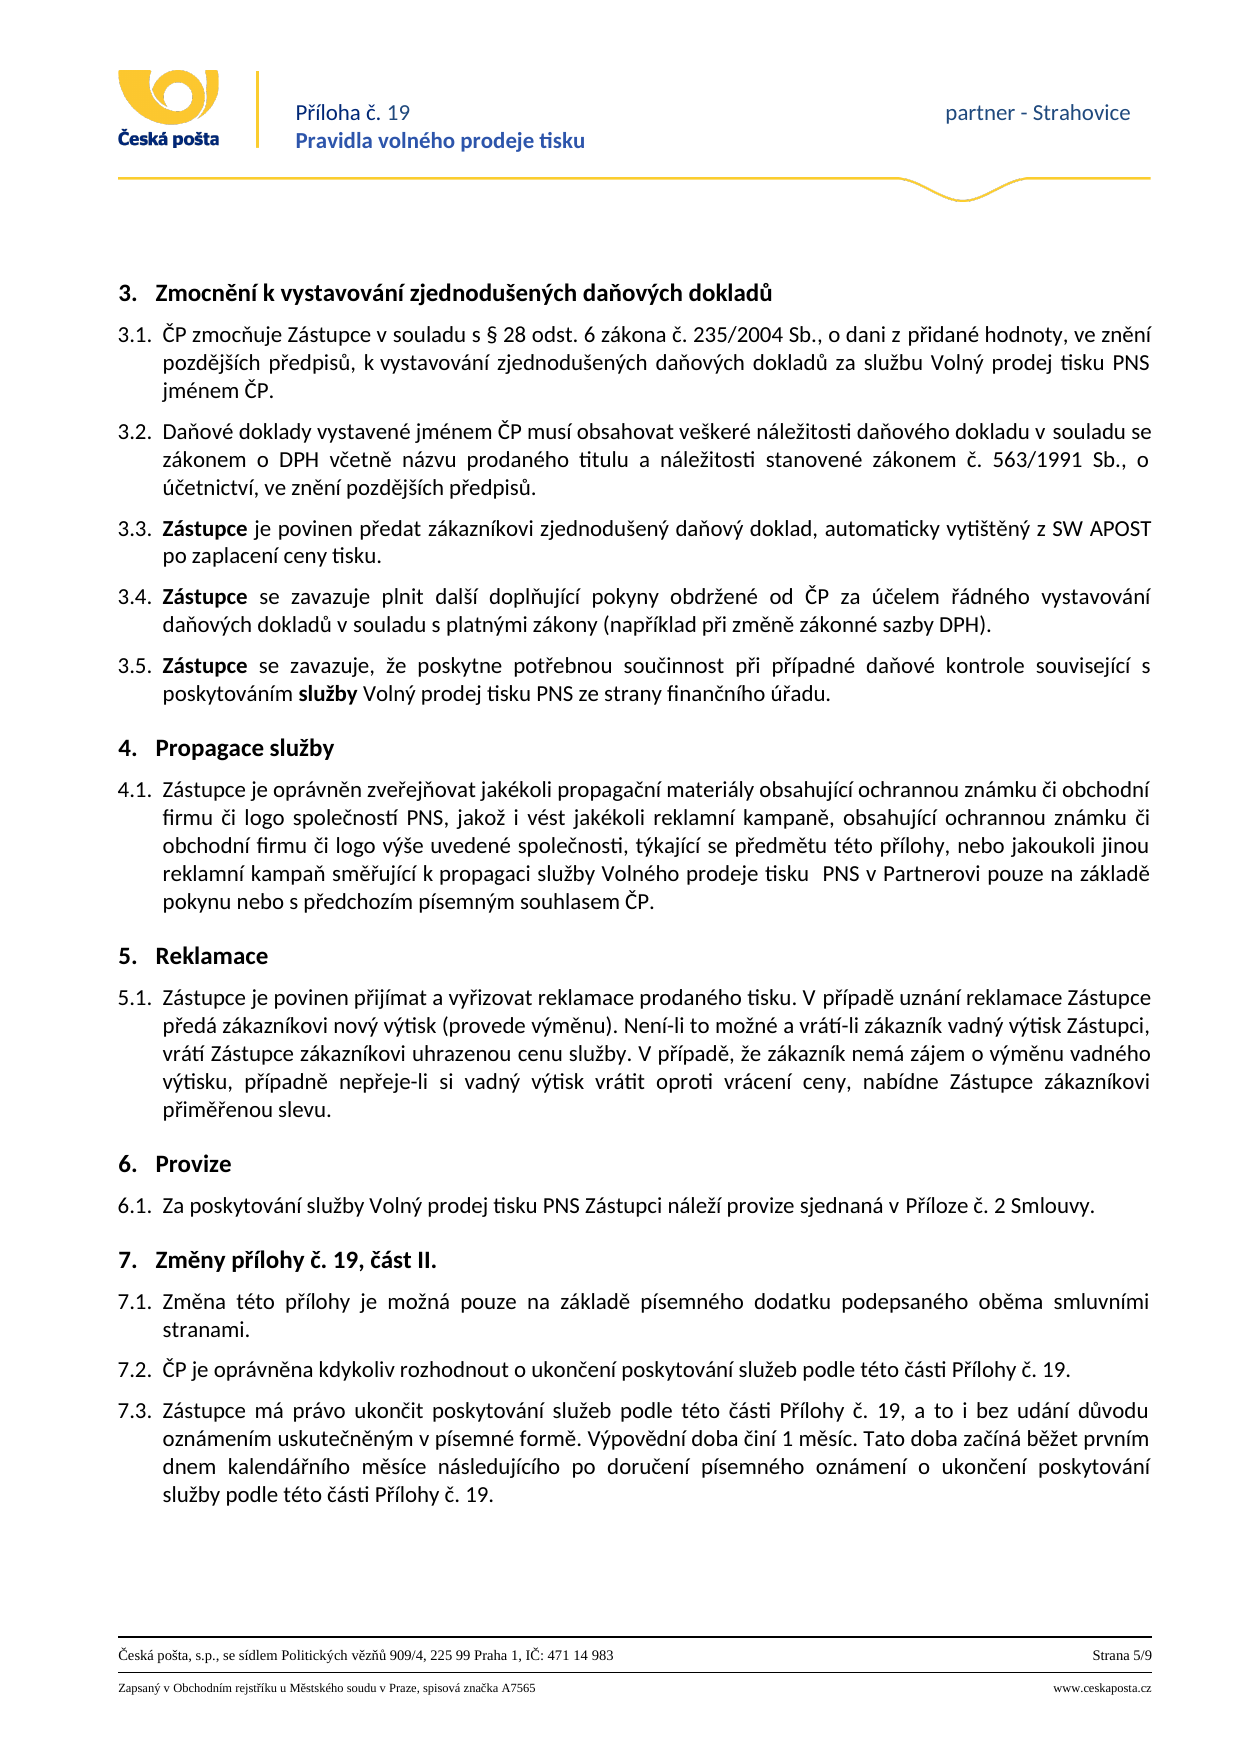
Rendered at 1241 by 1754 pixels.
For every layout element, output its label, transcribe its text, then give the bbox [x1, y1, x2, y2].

list ČP zmocňuje Zástupce v souladu s § 28 odst. 6 zákona č. 235/2004 Sb., o dani z přidané hodnoty, ve znění pozdějších předpisů, k vystavování zjednodušených daňových dokladů za službu Volný prodej tisku PNS jménem ČP. [117, 321, 1152, 404]
list Zástupce je oprávněn zveřejňovat jakékoli propagační materiály obsahující ochrannou známku či obchodní firmu či logo společností PNS, jakož i vést jakékoli reklamní kampaně, obsahující ochrannou známku či obchodní firmu či logo výše uvedené společnosti, týkající se předmětu této přílohy, nebo jakoukoli jinou reklamní kampaň směřující k propagaci služby Volného prodeje tisku PNS v Partnerovi pouze na základě pokynu nebo s předchozím písemným souhlasem ČP. [117, 775, 1152, 915]
list Zástupce má právo ukončit poskytování služeb podle této části Přílohy č. 19, a to i bez udání důvodu oznámením uskutečněným v písemné formě. Výpovědní doba činí 1 měsíc. Tato doba začíná běžet prvním dnem kalendářního měsíce následujícího po doručení písemného oznámení o ukončení poskytování služby podle této části Přílohy č. 19. [117, 1396, 1152, 1508]
list Reklamace [118, 940, 1152, 970]
list Provize [118, 1148, 1152, 1178]
picture [118, 177, 1151, 202]
list Zmocnění k vystavování zjednodušených daňových dokladů [118, 277, 1152, 308]
list Zástupce je povinen přijímat a vyřizovat reklamace prodaného tisku. V případě uznání reklamace Zástupce předá zákazníkovi nový výtisk (provede výměnu). Není-li to možné a vrátí-li zákazník vadný výtisk Zástupci, vrátí Zástupce zákazníkovi uhrazenou cenu služby. V případě, že zákazník nemá zájem o výměnu vadného výtisku, případně nepřeje-li si vadný výtisk vrátit oproti vrácení ceny, nabídne Zástupce zákazníkovi přiměřenou slevu. [117, 983, 1152, 1123]
picture [118, 70, 219, 148]
list Změny přílohy č. 19, část II. [118, 1244, 1152, 1274]
list Zástupce se zavazuje plnit další doplňující pokyny obdržené od ČP za účelem řádného vystavování daňových dokladů v souladu s platnými zákony (například při změně zákonné sazby DPH). [117, 582, 1152, 638]
list Propagace služby [118, 732, 1152, 762]
list Změna této přílohy je možná pouze na základě písemného dodatku podepsaného oběma smluvními stranami. [117, 1287, 1152, 1343]
list Daňové doklady vystavené jménem ČP musí obsahovat veškeré náležitosti daňového dokladu v souladu se zákonem o DPH včetně názvu prodaného titulu a náležitosti stanovené zákonem č. 563/1991 Sb., o účetnictví, ve znění pozdějších předpisů. [117, 417, 1152, 501]
list ČP je oprávněna kdykoliv rozhodnout o ukončení poskytování služeb podle této části Přílohy č. 19. [117, 1356, 1152, 1384]
list Zástupce je povinen předat zákazníkovi zjednodušený daňový doklad, automaticky vytištěný z SW APOST po zaplacení ceny tisku. [117, 514, 1152, 570]
list Zástupce se zavazuje, že poskytne potřebnou součinnost při případné daňové kontrole související s poskytováním služby Volný prodej tisku PNS ze strany finančního úřadu. [117, 651, 1152, 707]
list Za poskytování služby Volný prodej tisku PNS Zástupci náleží provize sjednaná v Příloze č. 2 Smlouvy. [117, 1191, 1152, 1219]
